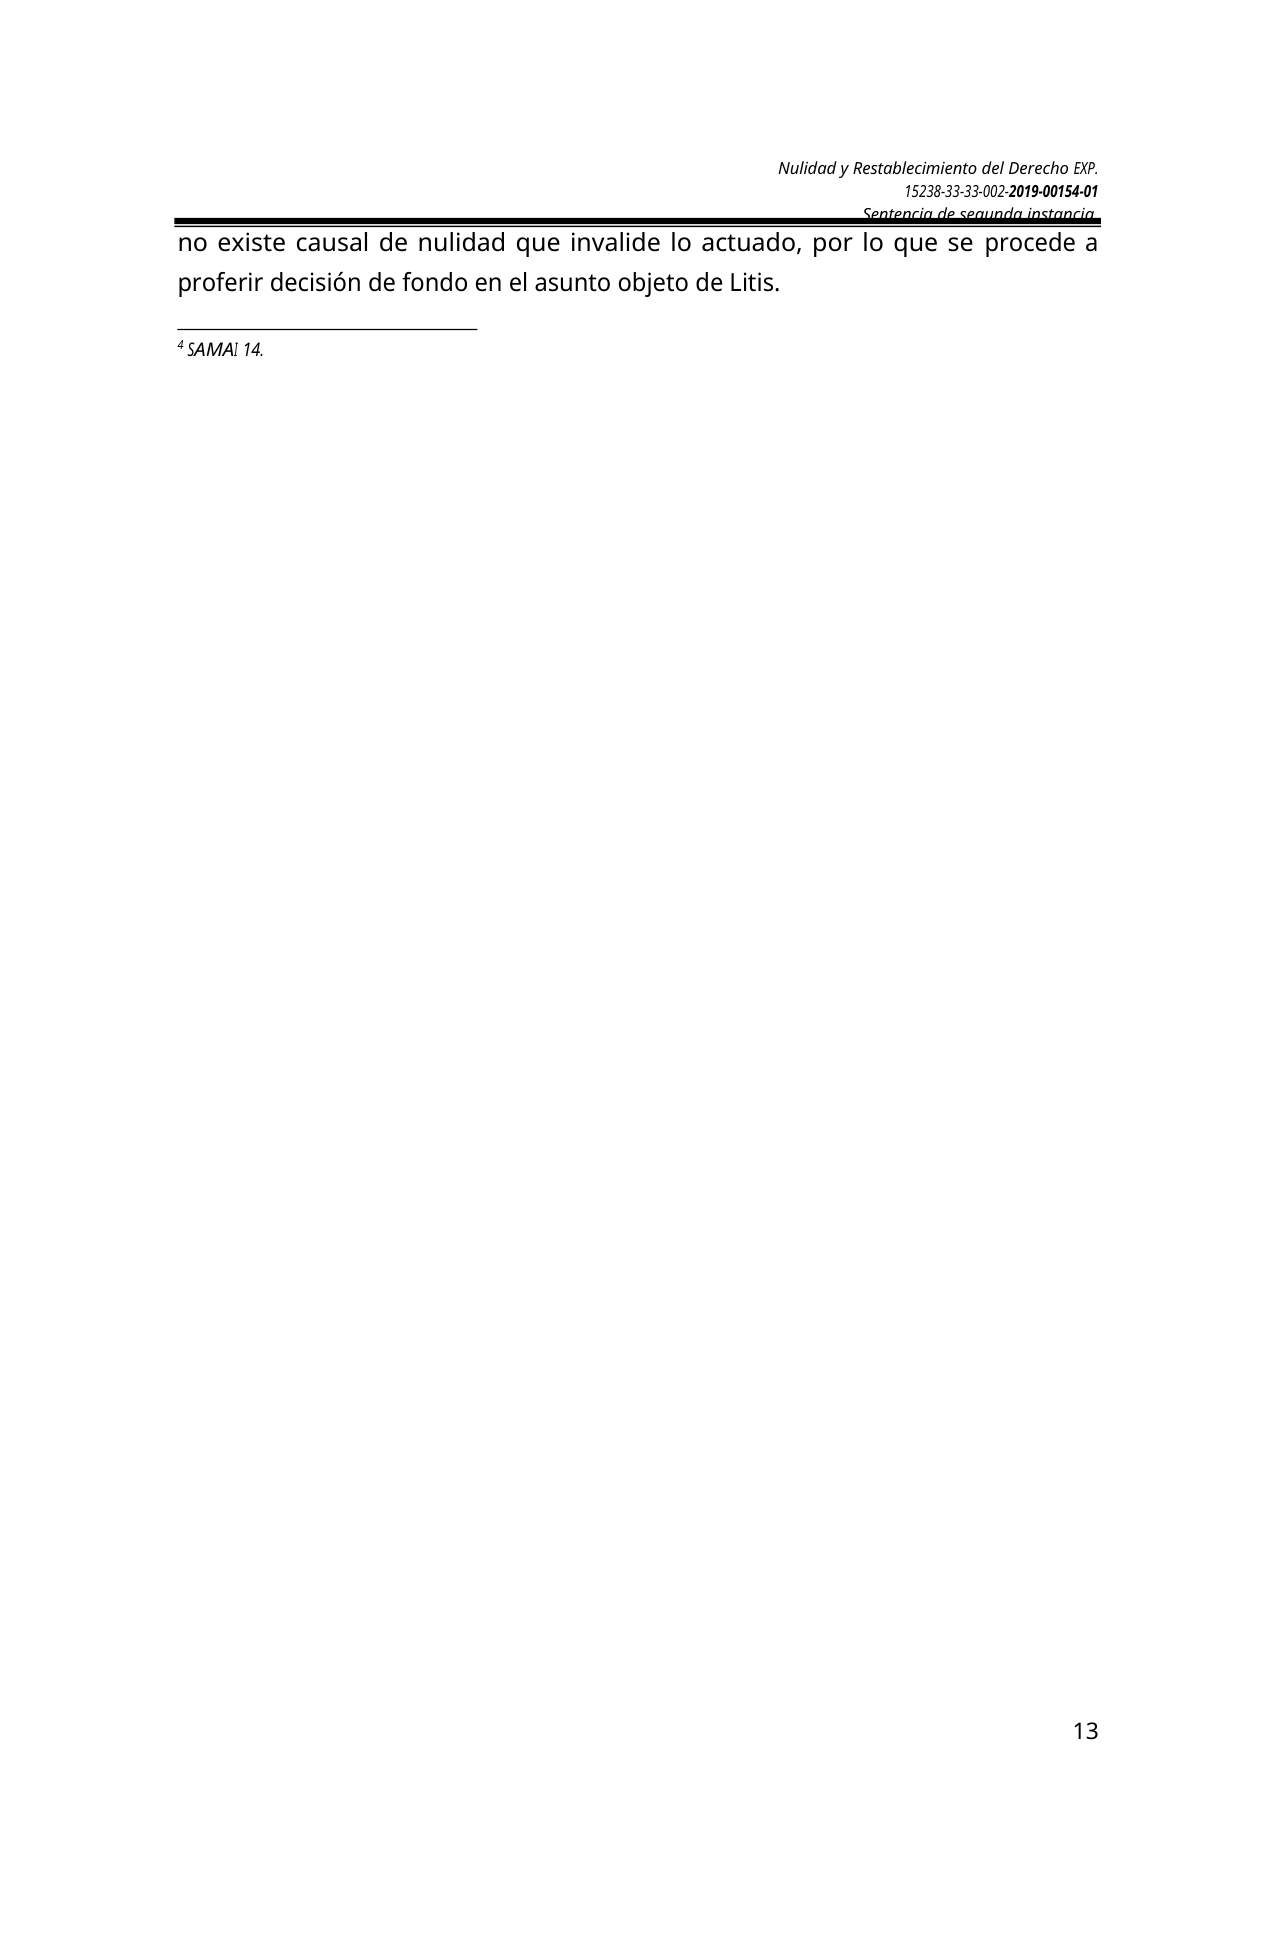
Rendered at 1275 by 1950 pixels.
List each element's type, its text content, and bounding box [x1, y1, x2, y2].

text 4 SAMAI 14. [177, 336, 1110, 362]
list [177, 225, 1098, 298]
